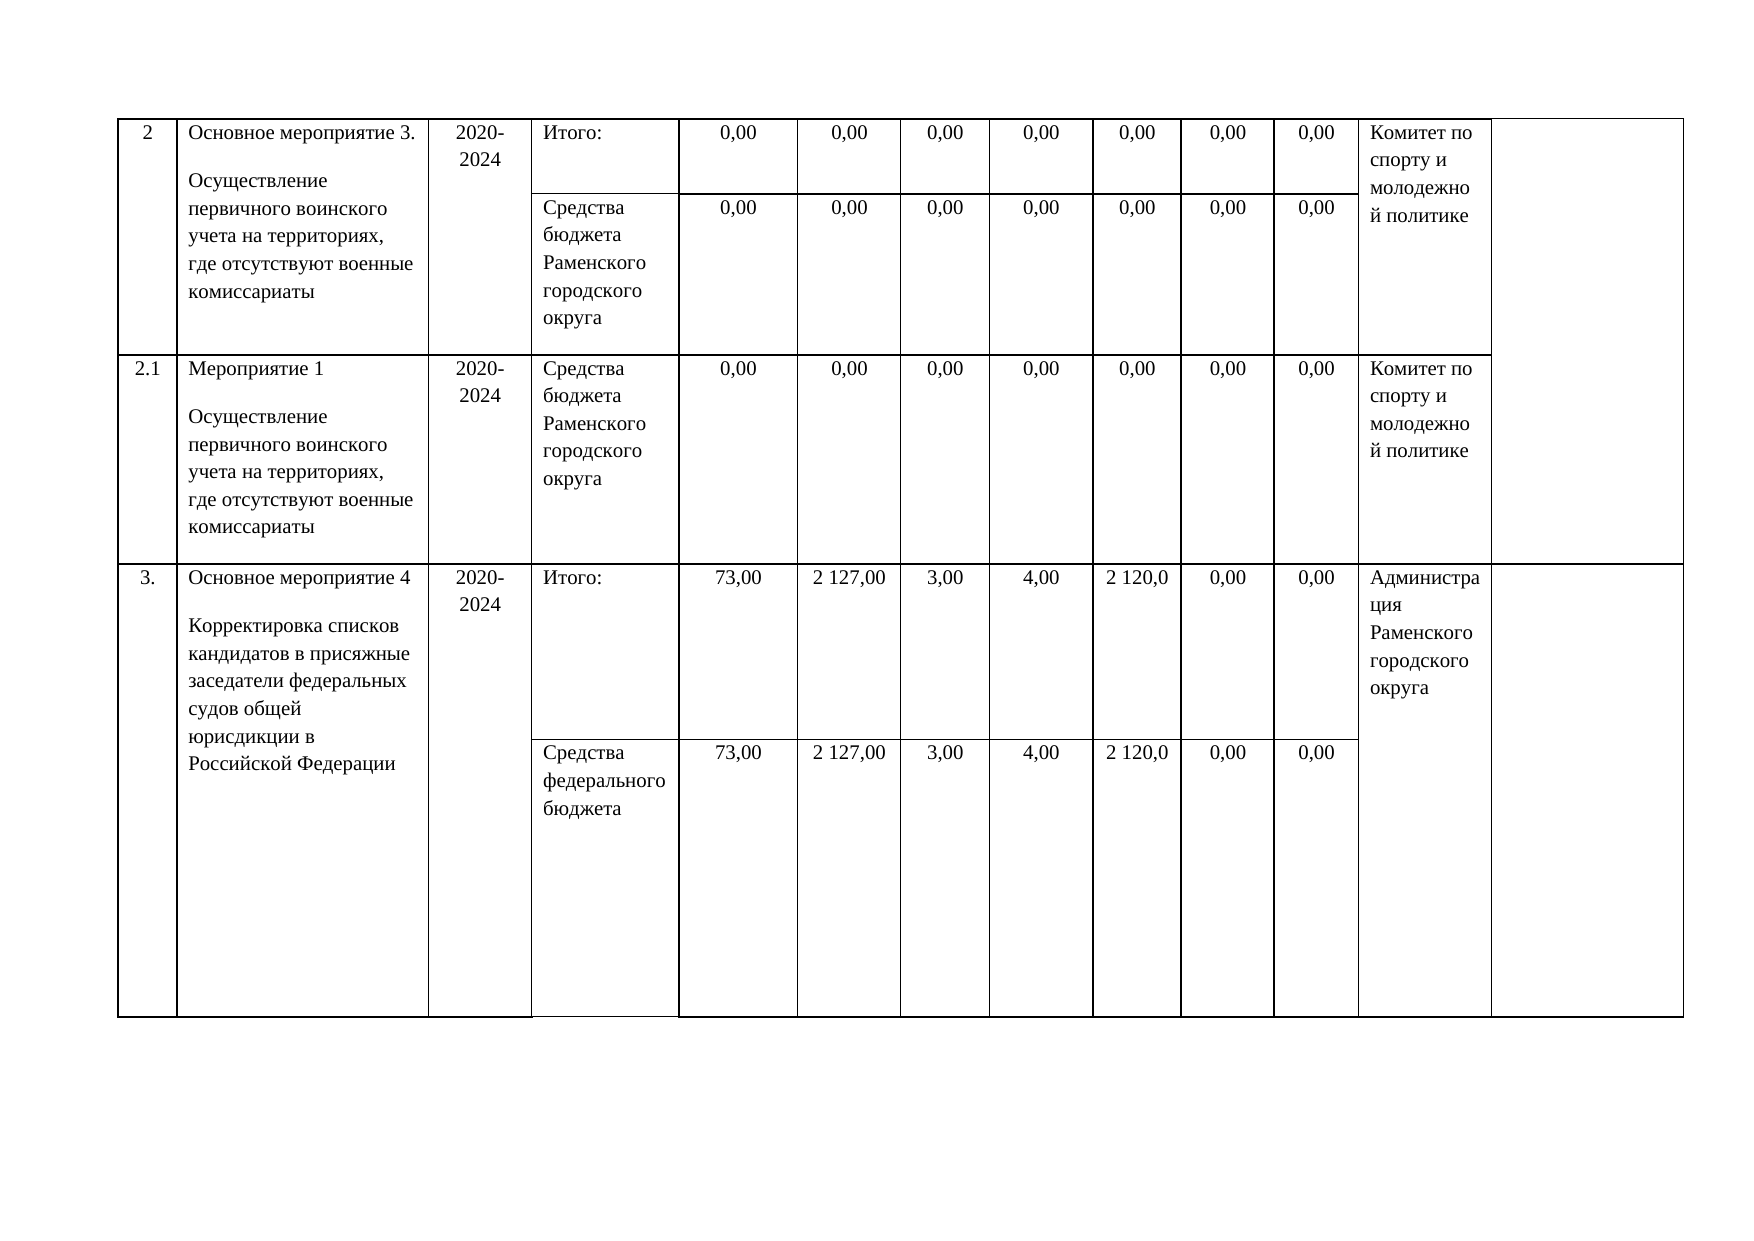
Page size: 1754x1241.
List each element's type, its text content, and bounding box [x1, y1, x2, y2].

table_cell Комитет по спорту и молодежной политике [1359, 356, 1491, 563]
table_cell Основное мероприятие 4 Корректировка списков кандидатов в присяжные заседатели федеральных судов общей юрисдикции в Российской Федерации [178, 565, 428, 1016]
table_cell 0,00 [990, 356, 1092, 563]
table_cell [1359, 565, 1491, 1016]
table_cell 2 127,00 [798, 740, 900, 1016]
table_cell 0,00 [901, 195, 989, 354]
table_cell 2020-2024 [429, 120, 531, 354]
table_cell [532, 194, 678, 354]
table_cell 0,00 [798, 356, 900, 563]
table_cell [532, 740, 678, 1016]
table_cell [1359, 120, 1491, 354]
table_cell 0,00 [798, 195, 900, 354]
table_cell Основное мероприятие 3. Осуществление первичного воинского учета на территориях, где отсутствуют военные комиссариаты [178, 120, 428, 354]
table_cell 0,00 [680, 356, 797, 563]
table_cell 0,00 [1275, 120, 1358, 193]
table_cell [1492, 565, 1683, 1016]
table_cell 73,00 [680, 740, 797, 1016]
table_cell 2.1 [119, 356, 176, 563]
table_cell 2 [119, 120, 176, 354]
table_cell 3,00 [901, 740, 989, 1016]
table_cell 3,00 [901, 565, 989, 739]
table_cell Итого: [532, 120, 678, 193]
table_cell 0,00 [1094, 120, 1180, 193]
table_cell 0,00 [990, 195, 1092, 354]
table_cell 2 127,00 [798, 565, 900, 739]
table_cell 0,00 [1275, 195, 1358, 354]
table_cell [1492, 119, 1683, 563]
table_cell 0,00 [1182, 195, 1273, 354]
table_cell 0,00 [1182, 740, 1273, 1016]
table_cell 0,00 [1094, 356, 1180, 563]
table_cell 0,00 [1275, 356, 1358, 563]
table_cell Средства бюджета Раменского городского округа [532, 356, 678, 563]
table_cell 0,00 [1275, 565, 1358, 739]
table_cell 3. [119, 565, 176, 1016]
table_cell 0,00 [798, 120, 900, 193]
table_cell Мероприятие 1 Осуществление первичного воинского учета на территориях, где отсутствуют военные комиссариаты [178, 356, 428, 563]
table_cell 0,00 [990, 120, 1092, 193]
table_cell 2020-2024 [429, 565, 531, 1016]
table_cell 0,00 [901, 356, 989, 563]
table_cell 0,00 [1275, 740, 1358, 1016]
table_cell Итого: [532, 565, 678, 739]
table_cell 4,00 [990, 740, 1092, 1016]
table_cell 0,00 [680, 120, 797, 193]
table_cell 0,00 [1182, 120, 1273, 193]
table_cell 2 120,0 [1094, 565, 1180, 739]
table_cell 0,00 [680, 195, 797, 354]
table_cell 2 120,0 [1094, 740, 1180, 1016]
table_cell 0,00 [901, 120, 989, 193]
table_cell 2020-2024 [429, 356, 531, 563]
table_cell 0,00 [1182, 565, 1273, 739]
table_cell 4,00 [990, 565, 1092, 739]
table_cell 73,00 [680, 565, 797, 739]
table_cell 0,00 [1182, 356, 1273, 563]
table_cell 0,00 [1094, 195, 1180, 354]
